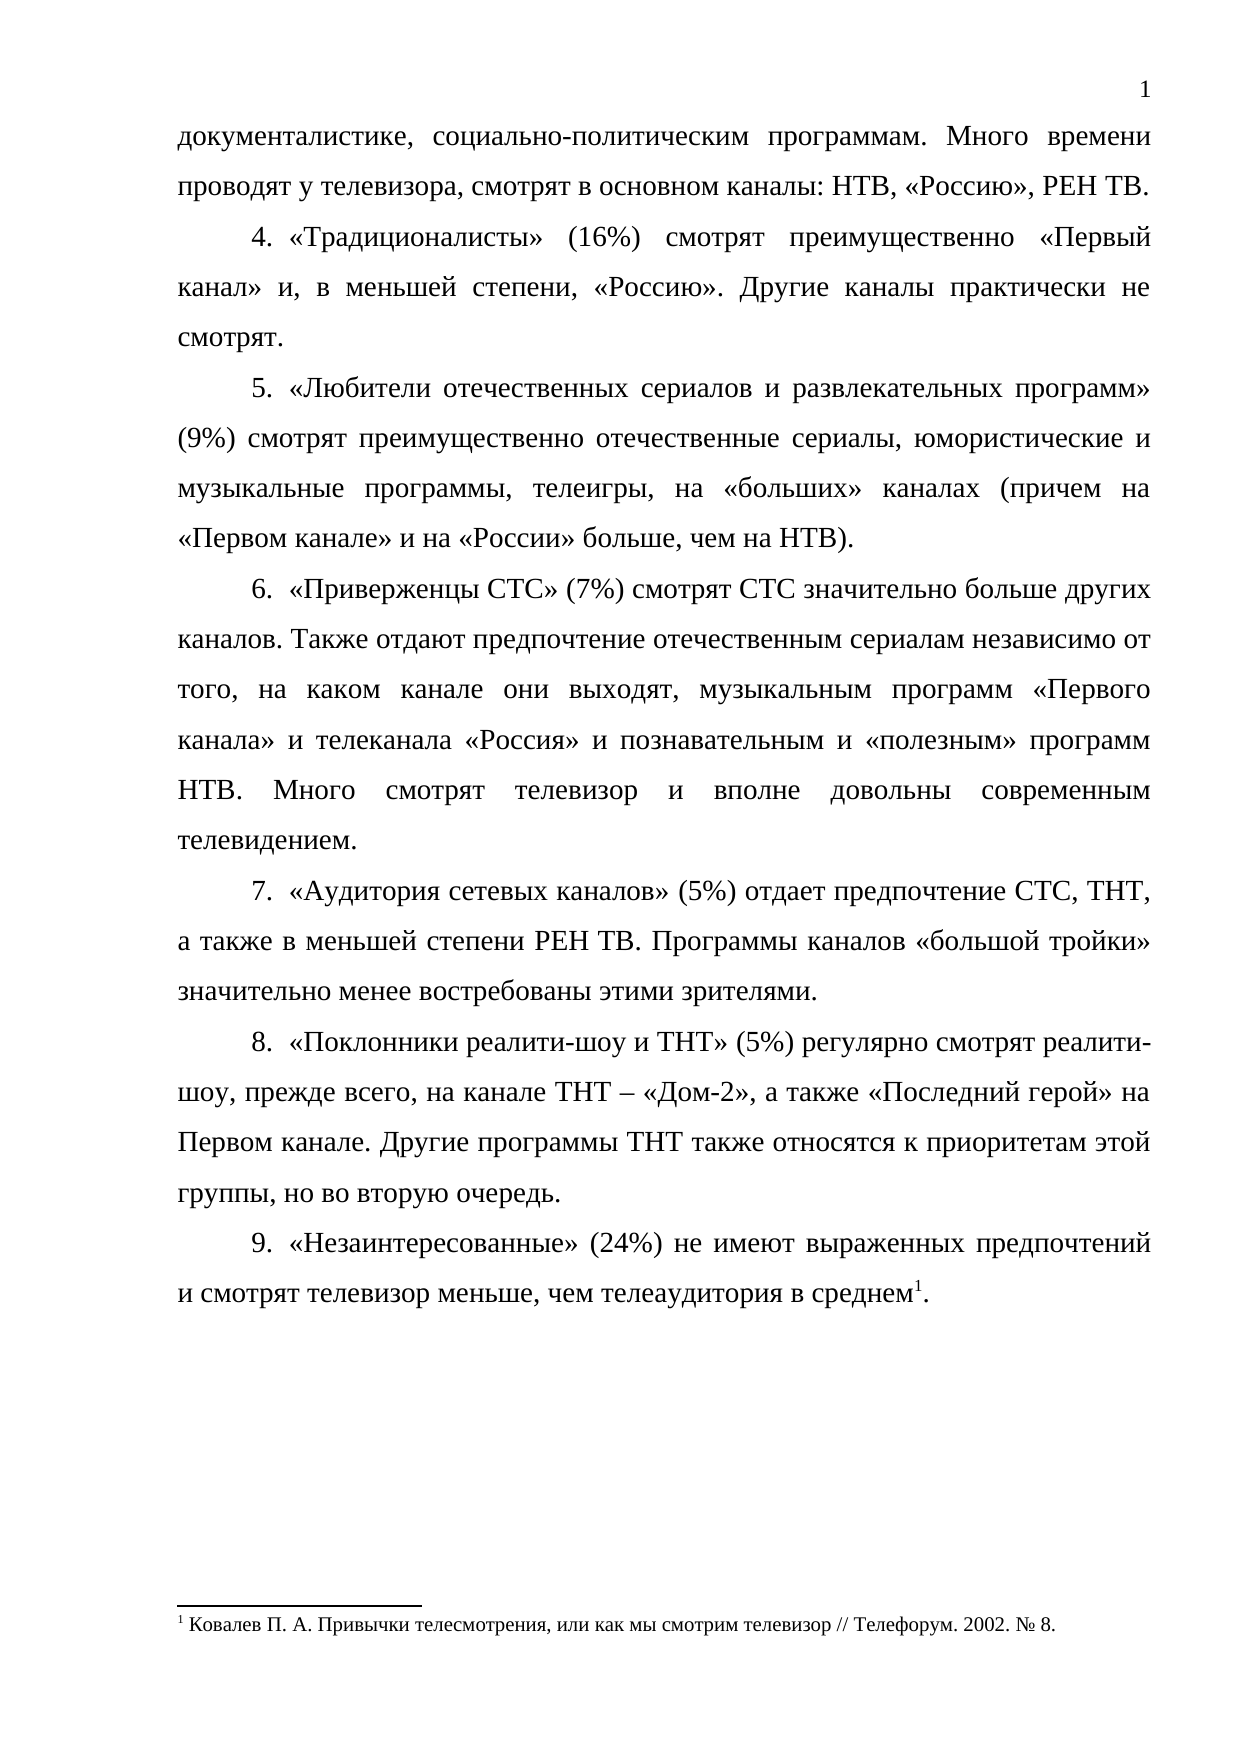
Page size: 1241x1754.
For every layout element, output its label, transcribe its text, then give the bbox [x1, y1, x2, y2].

list «Незаинтересованные» (24%) не имеют выраженных предпочтений и смотрят телевизор меньше, чем телеаудитория в среднем. [177, 1225, 1152, 1309]
list «Аудитория сетевых каналов» (5%) отдает предпочтение СТС, ТНТ, а также в меньшей степени РЕН ТВ. Программы каналов «большой тройки» значительно менее востребованы этими зрителями. [177, 873, 1152, 1007]
list «Любители отечественных сериалов и развлекательных программ» (9%) смотрят преимущественно отечественные сериалы, юмористические и музыкальные программы, телеигры, на «больших» каналах (причем на «Первом канале» и на «России» больше, чем на НТВ). [177, 370, 1152, 554]
list «Приверженцы СТС» (7%) смотрят СТС значительно больше других каналов. Также отдают предпочтение отечественным сериалам независимо от того, на каком канале они выходят, музыкальным программ «Первого канала» и телеканала «Россия» и познавательным и «полезным» программ НТВ. Много смотрят телевизор и вполне довольны современным телевидением. [177, 571, 1152, 856]
list «Поклонники реалити-шоу и ТНТ» (5%) регулярно смотрят реалити-шоу, прежде всего, на канале ТНТ – «Дом-2», а также «Последний герой» на Первом канале. Другие программы ТНТ также относятся к приоритетам этой группы, но во вторую очередь. [177, 1024, 1152, 1208]
list «Традиционалисты» (16%) смотрят преимущественно «Первый канал» и, в меньшей степени, «Россию». Другие каналы практически не смотрят. [177, 219, 1152, 353]
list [177, 118, 1152, 202]
